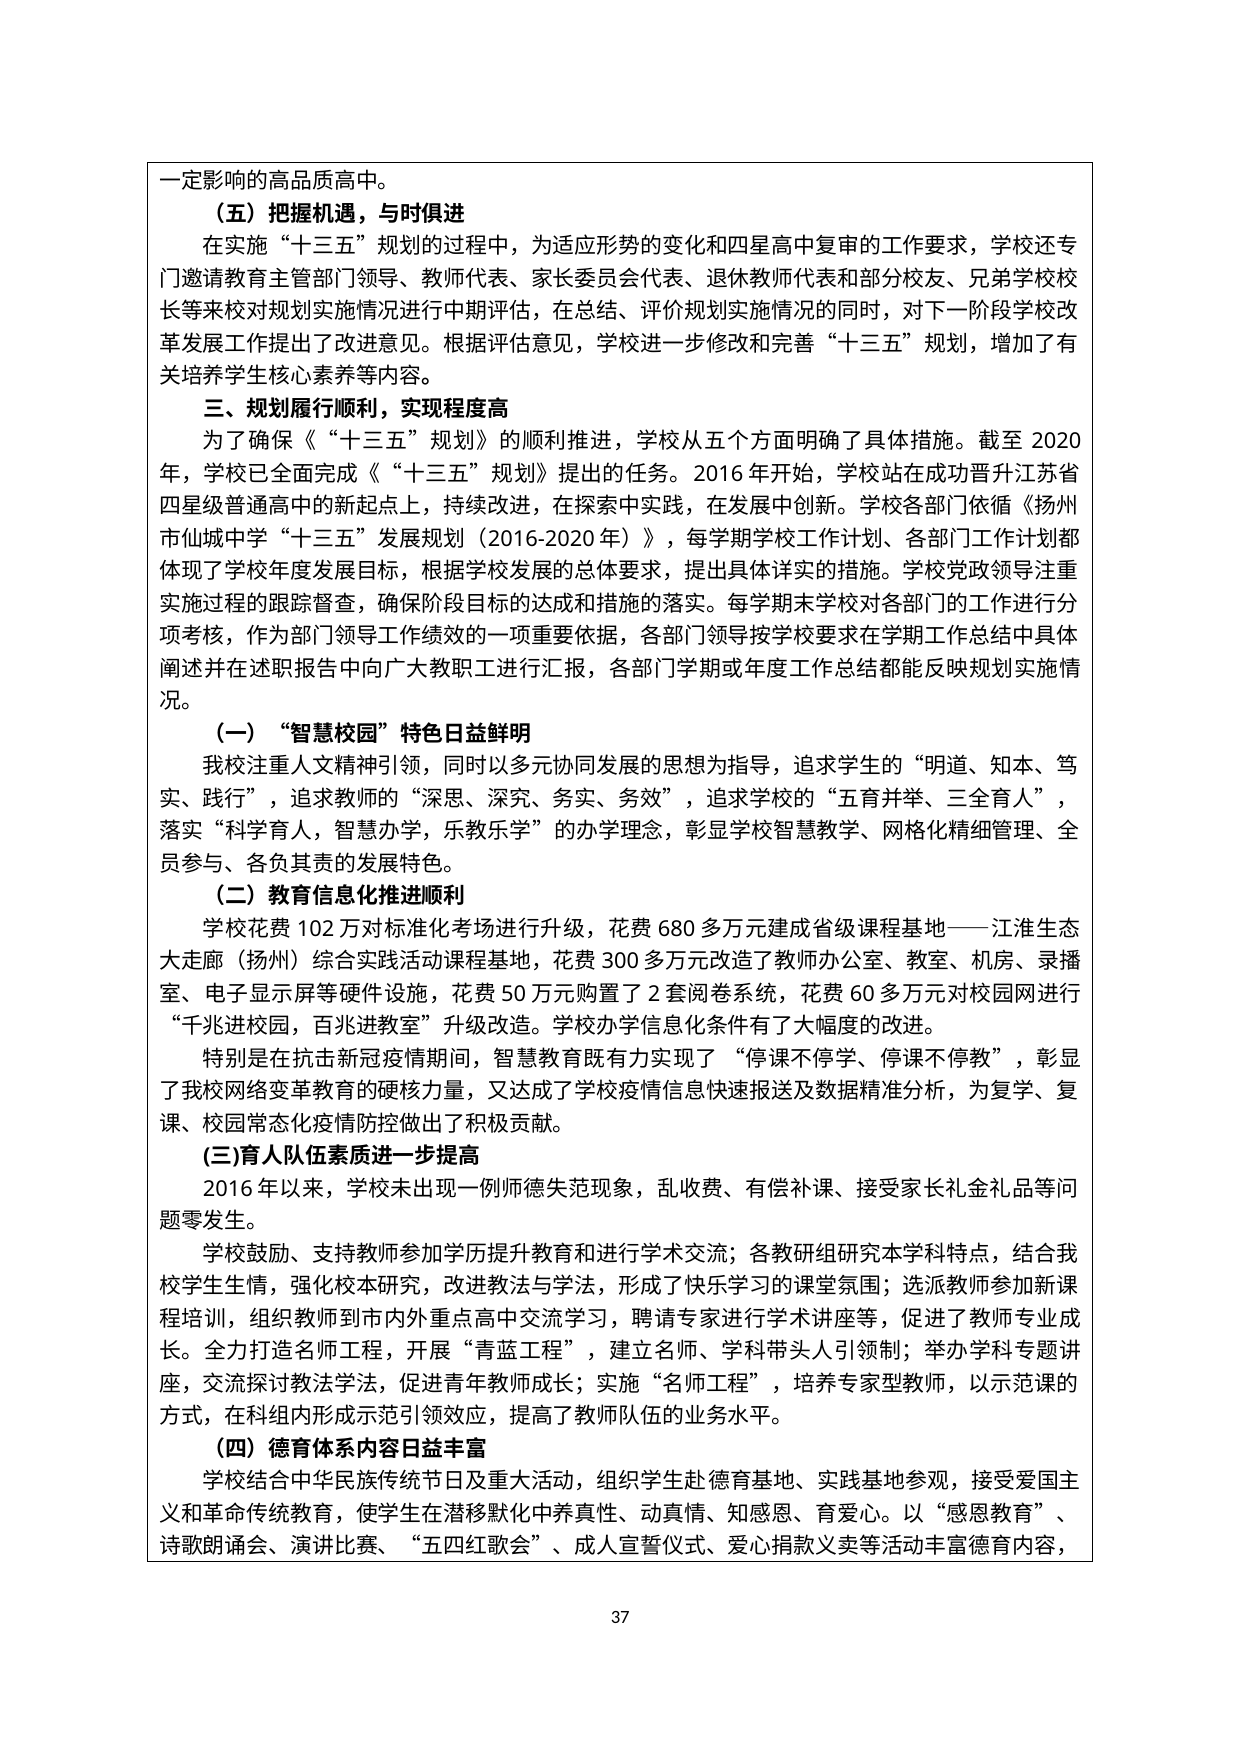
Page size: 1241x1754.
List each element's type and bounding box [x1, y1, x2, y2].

table_cell [148, 163, 1092, 1561]
